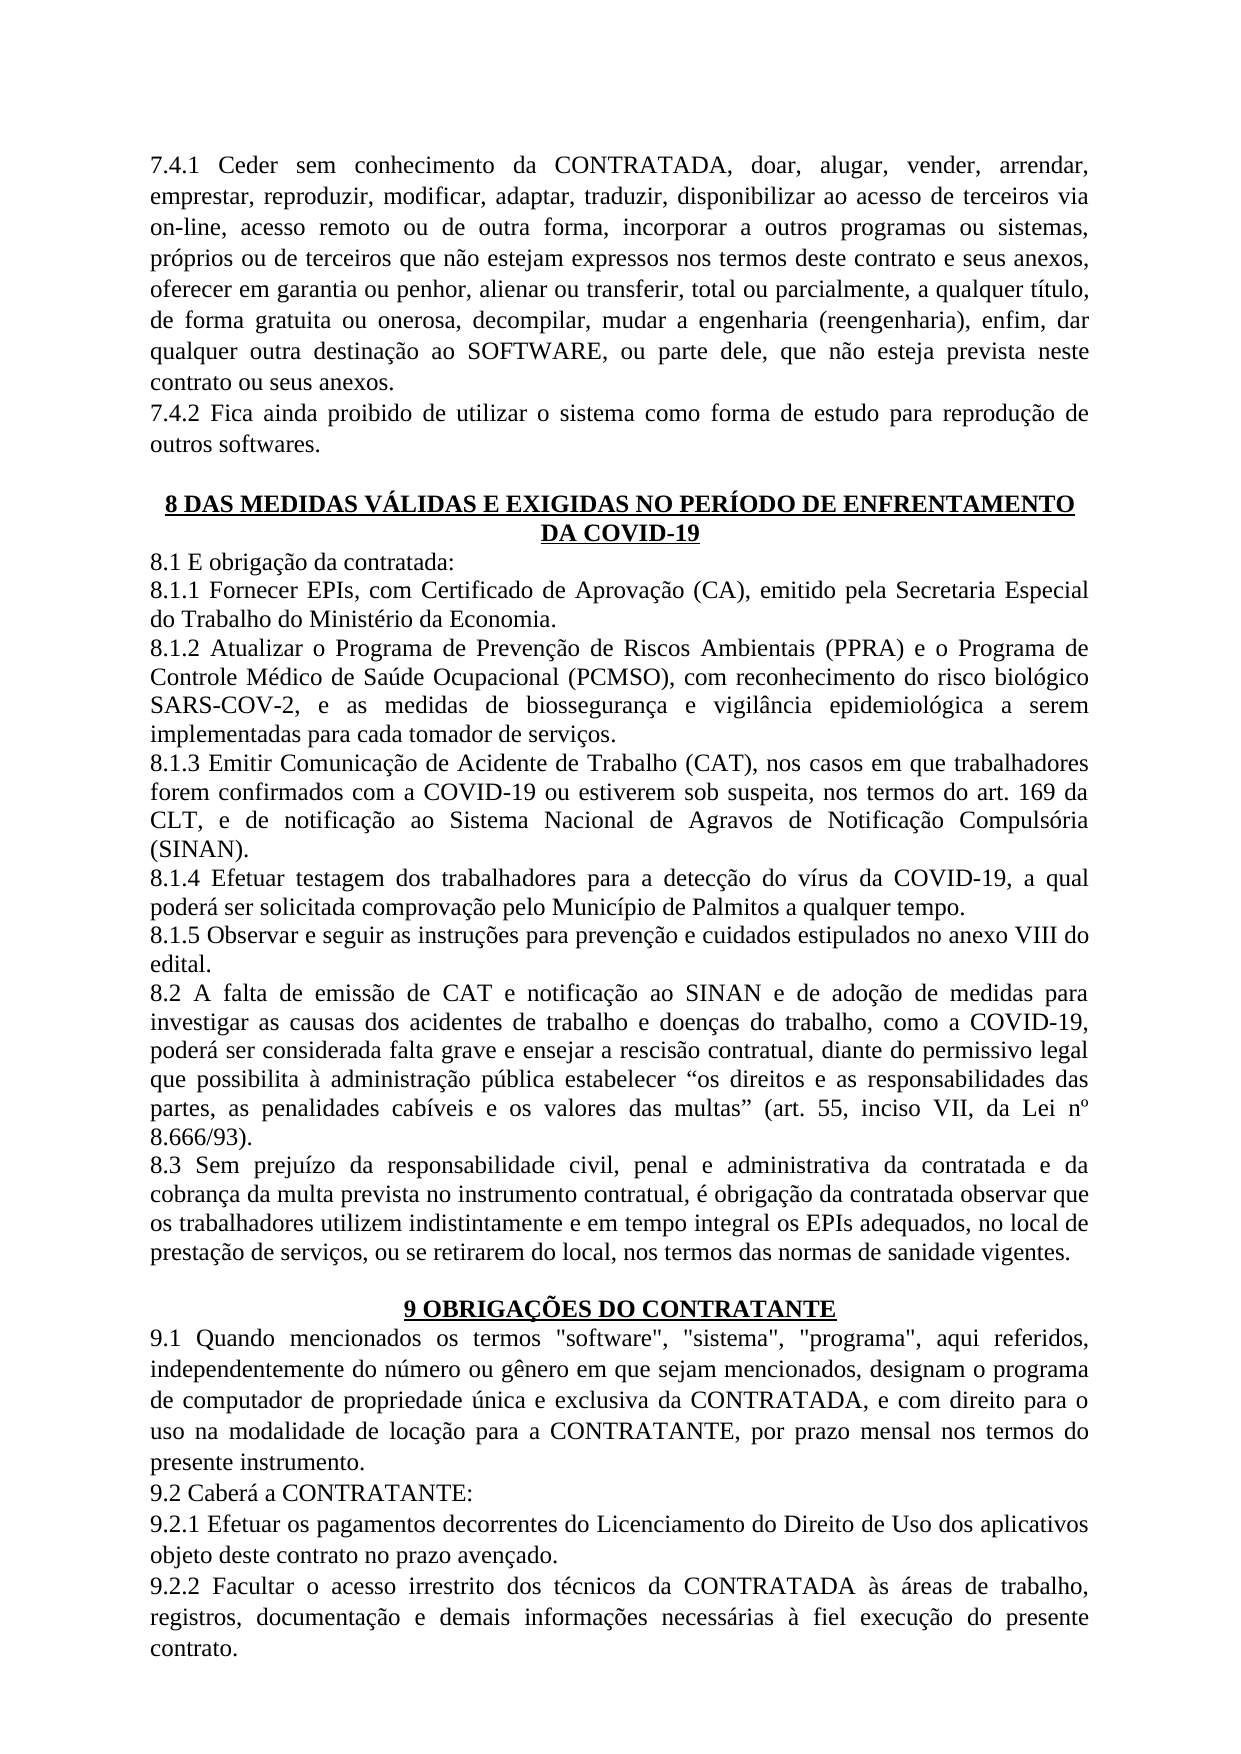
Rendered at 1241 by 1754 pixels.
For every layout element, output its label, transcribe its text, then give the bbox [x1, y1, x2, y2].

text 8 das medidas válidas e exigidas no período de enfrentamento da COVID-19 [150, 489, 1090, 547]
text 8.2 A falta de emissão de CAT e notificação ao SINAN e de adoção de medidas para investigar as causas dos acidentes de trabalho e doenças do trabalho, como a COVID-19, poderá ser considerada falta grave e ensejar a rescisão contratual, diante do permissivo legal que possibilita à administração pública estabelecer “os direitos e as responsabilidades das partes, as penalidades cabíveis e os valores das multas” (art. 55, inciso VII, da Lei nº 8.666/93). [150, 978, 1090, 1150]
text 9 OBRIGAÇÕES DO CONTRATANTE [150, 1294, 1090, 1323]
text 8.1.1 Fornecer EPIs, com Certificado de Aprovação (CA), emitido pela Secretaria Especial do Trabalho do Ministério da Economia. [150, 575, 1090, 633]
text 7.4.1 Ceder sem conhecimento da CONTRATADA, doar, alugar, vender, arrendar, emprestar, reproduzir, modificar, adaptar, traduzir, disponibilizar ao acesso de terceiros via on-line, acesso remoto ou de outra forma, incorporar a outros programas ou sistemas, próprios ou de terceiros que não estejam expressos nos termos deste contrato e seus anexos, oferecer em garantia ou penhor, alienar ou transferir, total ou parcialmente, a qualquer título, de forma gratuita ou onerosa, decompilar, mudar a engenharia (reengenharia), enfim, dar qualquer outra destinação ao SOFTWARE, ou parte dele, que não esteja prevista neste contrato ou seus anexos. [150, 150, 1090, 396]
text 7.4.2 Fica ainda proibido de utilizar o sistema como forma de estudo para reprodução de outros softwares. [150, 398, 1090, 458]
text 8.1.2 Atualizar o Programa de Prevenção de Riscos Ambientais (PPRA) e o Programa de Controle Médico de Saúde Ocupacional (PCMSO), com reconhecimento do risco biológico SARS-COV-2, e as medidas de biossegurança e vigilância epidemiológica a serem implementadas para cada tomador de serviços. [150, 633, 1090, 748]
text 9.1 Quando mencionados os termos "software", "sistema", "programa", aqui referidos, independentemente do número ou gênero em que sejam mencionados, designam o programa de computador de propriedade única e exclusiva da CONTRATADA, e com direito para o uso na modalidade de locação para a CONTRATANTE, por prazo mensal nos termos do presente instrumento. [150, 1323, 1090, 1476]
text 8.1.3 Emitir Comunicação de Acidente de Trabalho (CAT), nos casos em que trabalhadores forem confirmados com a COVID-19 ou estiverem sob suspeita, nos termos do art. 169 da CLT, e de notificação ao Sistema Nacional de Agravos de Notificação Compulsória (SINAN). [150, 748, 1090, 863]
text 8.1 E obrigação da contratada: [150, 547, 1090, 575]
text 8.3 Sem prejuízo da responsabilidade civil, penal e administrativa da contratada e da cobrança da multa prevista no instrumento contratual, é obrigação da contratada observar que os trabalhadores utilizem indistintamente e em tempo integral os EPIs adequados, no local de prestação de serviços, ou se retirarem do local, nos termos das normas de sanidade vigentes. [150, 1150, 1090, 1265]
text 8.1.5 Observar e seguir as instruções para prevenção e cuidados estipulados no anexo VIII do edital. [150, 920, 1090, 978]
text 9.2 Caberá a CONTRATANTE: [150, 1478, 1090, 1507]
text 9.2.1 Efetuar os pagamentos decorrentes do Licenciamento do Direito de Uso dos aplicativos objeto deste contrato no prazo avençado. [150, 1509, 1090, 1569]
text 8.1.4 Efetuar testagem dos trabalhadores para a detecção do vírus da COVID-19, a qual poderá ser solicitada comprovação pelo Município de Palmitos a qualquer tempo. [150, 863, 1090, 920]
text 9.2.2 Facultar o acesso irrestrito dos técnicos da CONTRATADA às áreas de trabalho, registros, documentação e demais informações necessárias à fiel execução do presente contrato. [150, 1571, 1090, 1662]
